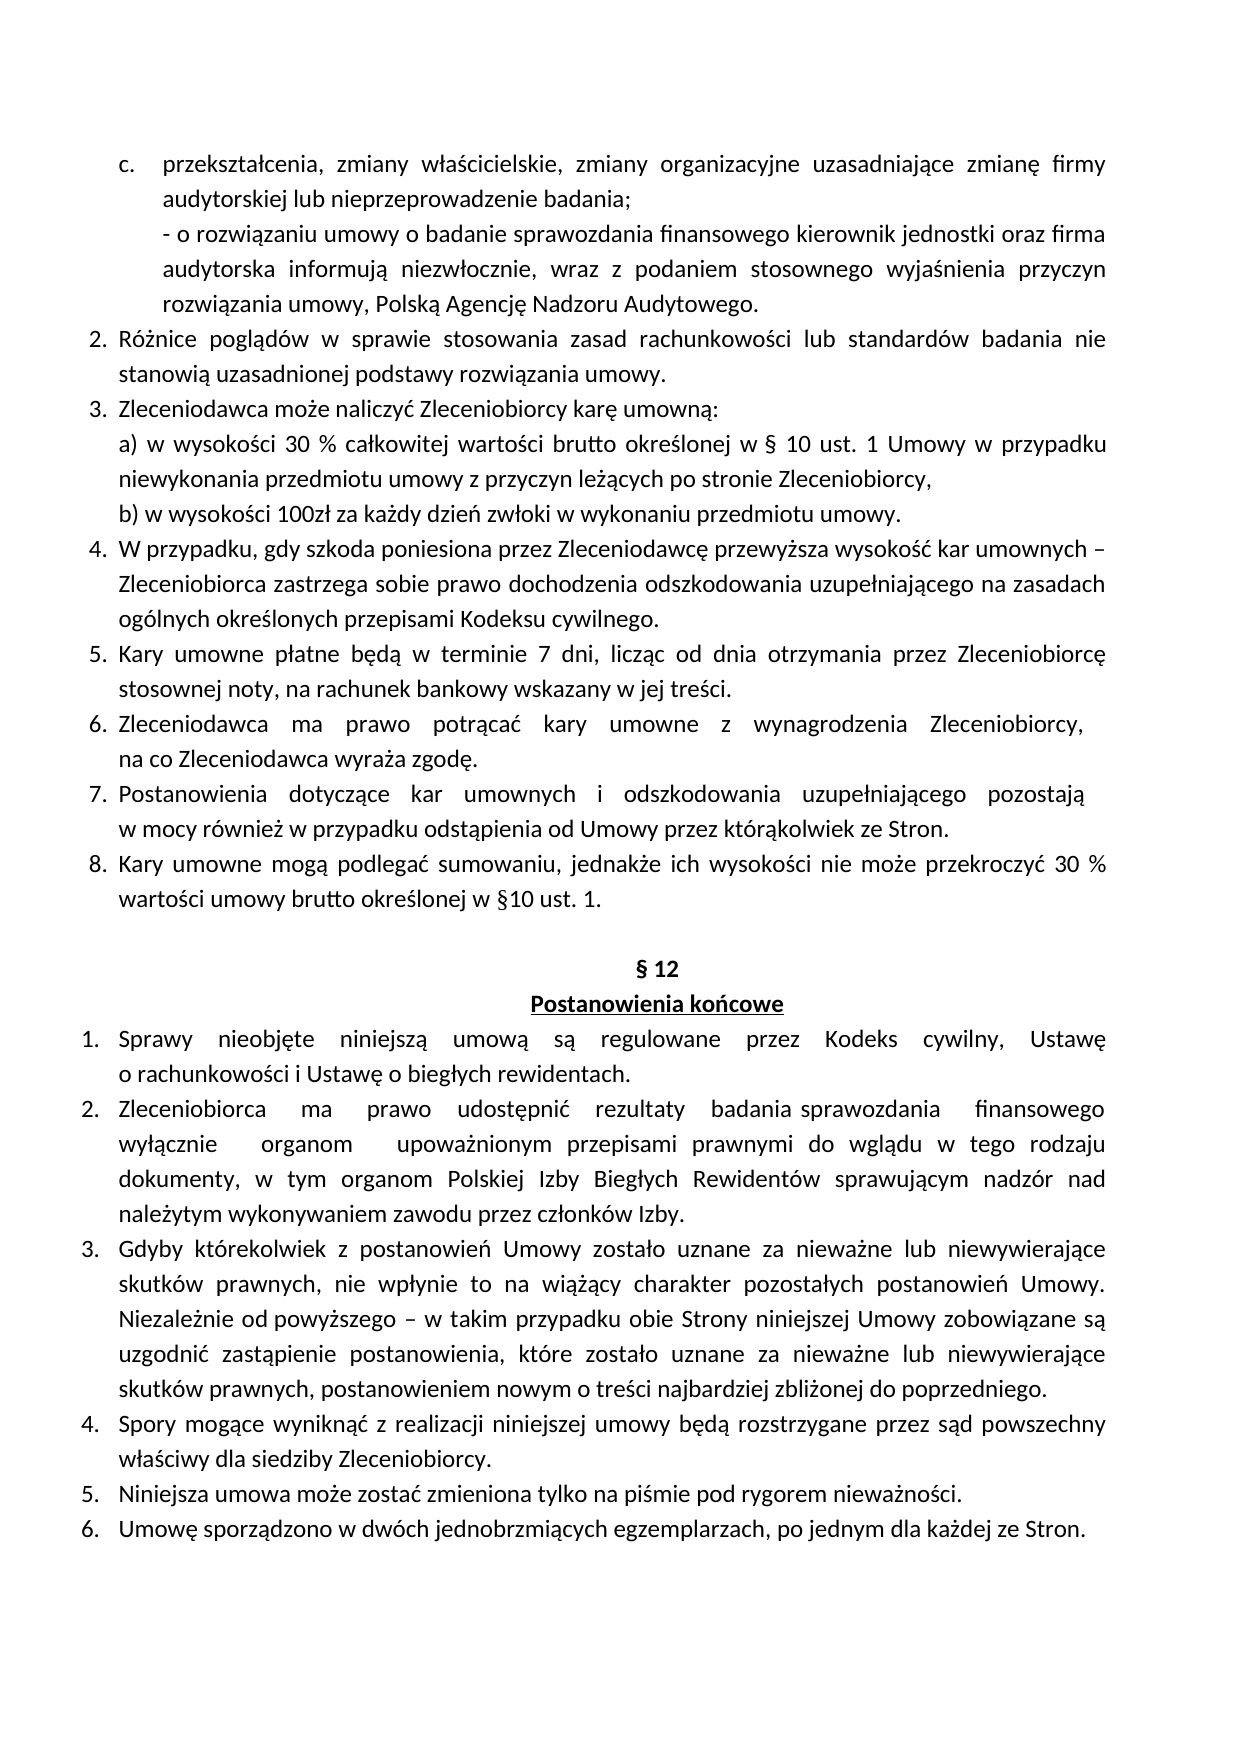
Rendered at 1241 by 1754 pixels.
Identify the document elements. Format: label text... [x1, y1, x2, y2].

text - o rozwiązaniu umowy o badanie sprawozdania finansowego kierownik jednostki oraz firma audytorska informują niezwłocznie, wraz z podaniem stosownego wyjaśnienia przyczyn rozwiązania umowy, Polską Agencję Nadzoru Audytowego. [162, 218, 1107, 318]
list Kary umowne płatne będą w terminie 7 dni, licząc od dnia otrzymania przez Zleceniobiorcę stosownej noty, na rachunek bankowy wskazany w jej treści. [89, 638, 1107, 703]
list Niniejsza umowa może zostać zmieniona tylko na piśmie pod rygorem nieważności. [81, 1478, 1107, 1508]
list Zleceniodawca ma prawo potrącać kary umowne z wynagrodzenia Zleceniobiorcy, na co Zleceniodawca wyraża zgodę. [89, 708, 1107, 773]
list Zleceniobiorca ma prawo udostępnić rezultaty badania sprawozdania finansowego wyłącznie organom upoważnionym przepisami prawnymi do wglądu w tego rodzaju dokumenty, w tym organom Polskiej Izby Biegłych Rewidentów sprawującym nadzór nad należytym wykonywaniem zawodu przez członków Izby. [81, 1093, 1107, 1228]
list Gdyby którekolwiek z postanowień Umowy zostało uznane za nieważne lub niewywierające skutków prawnych, nie wpłynie to na wiążący charakter pozostałych postanowień Umowy. Niezależnie od powyższego – w takim przypadku obie Strony niniejszej Umowy zobowiązane są uzgodnić zastąpienie postanowienia, które zostało uznane za nieważne lub niewywierające skutków prawnych, postanowieniem nowym o treści najbardziej zbliżonej do poprzedniego. [81, 1233, 1107, 1403]
list Sprawy nieobjęte niniejszą umową są regulowane przez Kodeks cywilny, Ustawę o rachunkowości i Ustawę o biegłych rewidentach. [81, 1023, 1107, 1088]
list W przypadku, gdy szkoda poniesiona przez Zleceniodawcę przewyższa wysokość kar umownych – Zleceniobiorca zastrzega sobie prawo dochodzenia odszkodowania uzupełniającego na zasadach ogólnych określonych przepisami Kodeksu cywilnego. [89, 533, 1107, 633]
text Postanowienia końcowe [207, 988, 1107, 1018]
text b) w wysokości 100zł za każdy dzień zwłoki w wykonaniu przedmiotu umowy. [118, 498, 1107, 528]
list Umowę sporządzono w dwóch jednobrzmiących egzemplarzach, po jednym dla każdej ze Stron. [81, 1513, 1107, 1543]
list Spory mogące wyniknąć z realizacji niniejszej umowy będą rozstrzygane przez sąd powszechny właściwy dla siedziby Zleceniobiorcy. [81, 1408, 1107, 1473]
text a) w wysokości 30 % całkowitej wartości brutto określonej w § 10 ust. 1 Umowy w przypadku niewykonania przedmiotu umowy z przyczyn leżących po stronie Zleceniobiorcy, [118, 428, 1107, 493]
list Zleceniodawca może naliczyć Zleceniobiorcy karę umowną: [89, 393, 1107, 423]
list Różnice poglądów w sprawie stosowania zasad rachunkowości lub standardów badania nie stanowią uzasadnionej podstawy rozwiązania umowy. [89, 323, 1107, 388]
list przekształcenia, zmiany właścicielskie, zmiany organizacyjne uzasadniające zmianę firmy audytorskiej lub nieprzeprowadzenie badania; [118, 148, 1107, 213]
list Postanowienia dotyczące kar umownych i odszkodowania uzupełniającego pozostają w mocy również w przypadku odstąpienia od Umowy przez którąkolwiek ze Stron. [89, 778, 1107, 843]
list Kary umowne mogą podlegać sumowaniu, jednakże ich wysokości nie może przekroczyć 30 % wartości umowy brutto określonej w §10 ust. 1. [89, 848, 1107, 913]
text § 12 [207, 953, 1107, 983]
